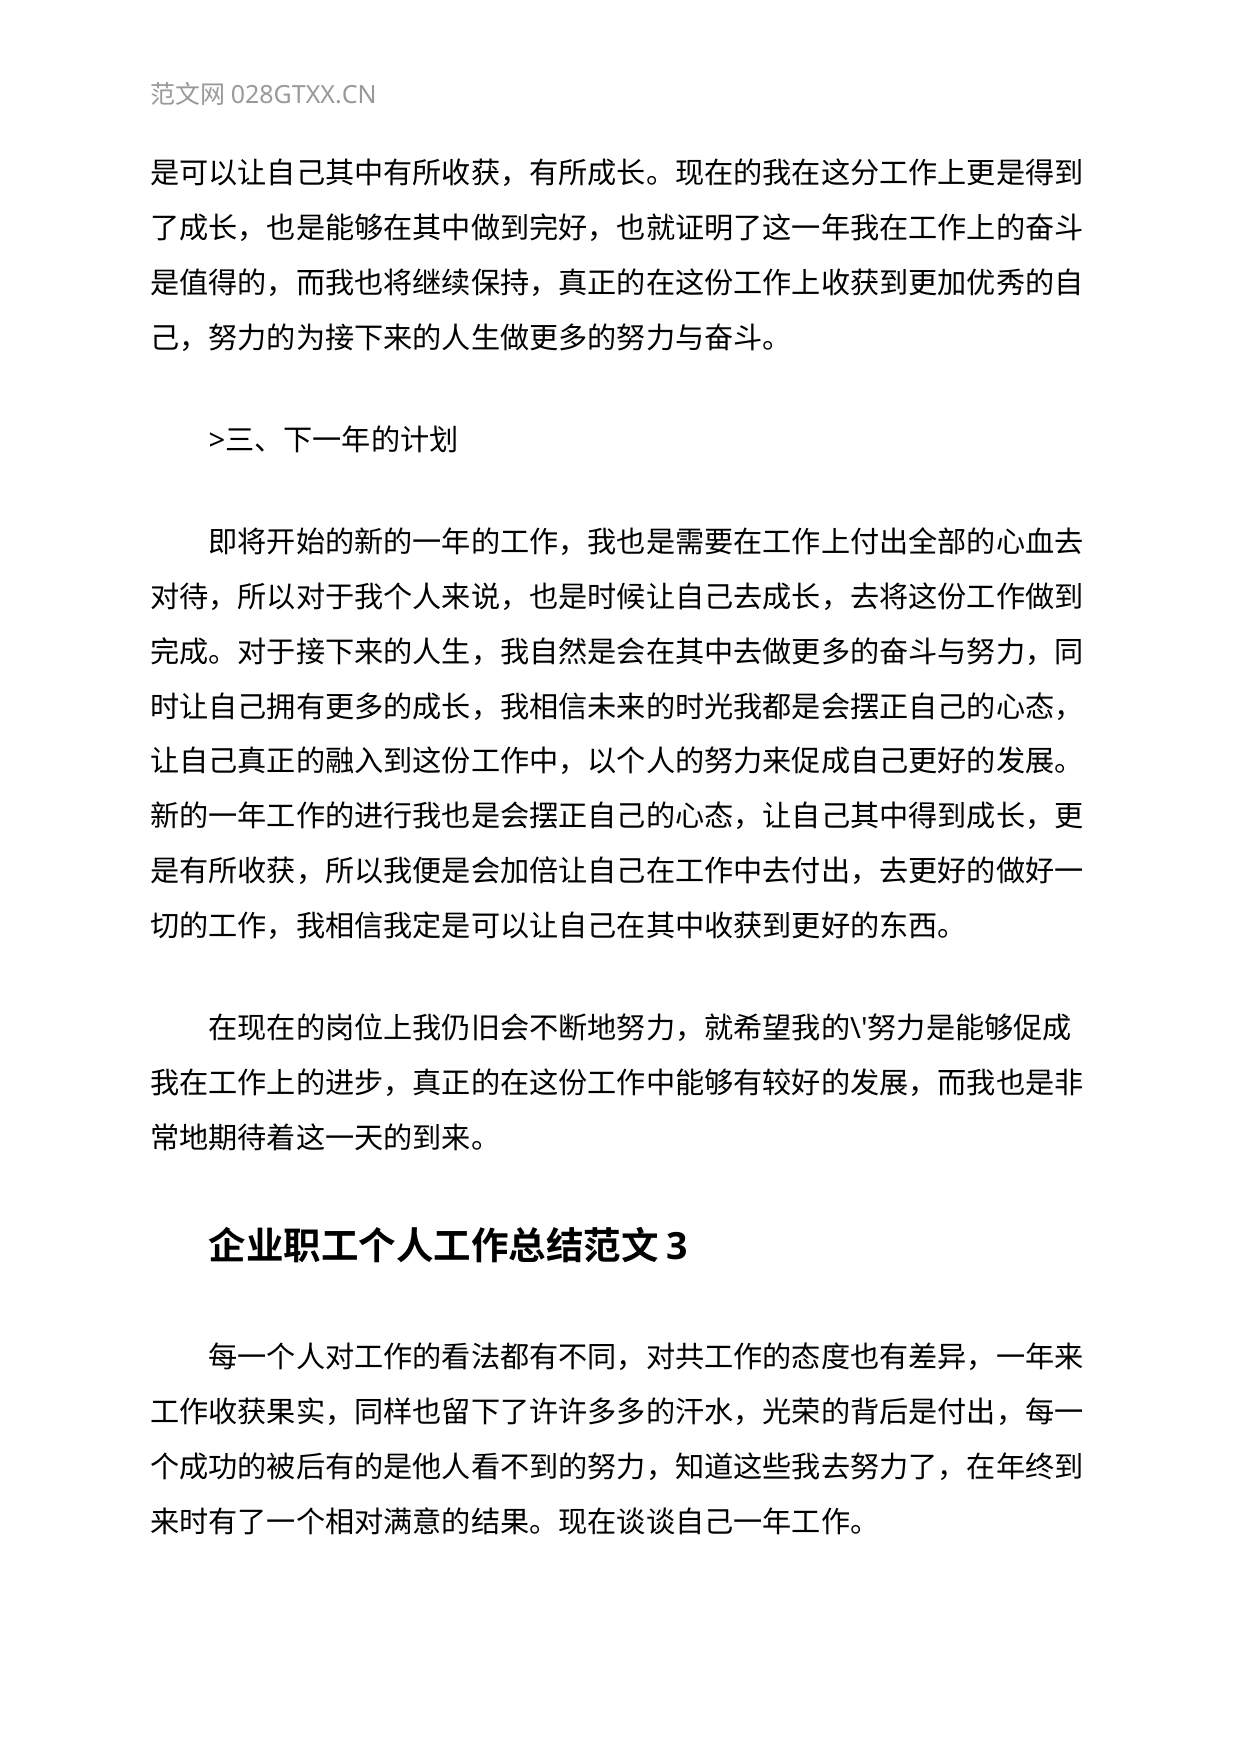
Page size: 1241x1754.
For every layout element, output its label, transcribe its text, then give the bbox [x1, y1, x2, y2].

text 即将开始的新的一年的工作，我也是需要在工作上付出全部的心血去对待，所以对于我个人来说，也是时候让自己去成长，去将这份工作做到完成。对于接下来的人生，我自然是会在其中去做更多的奋斗与努力，同时让自己拥有更多的成长，我相信未来的时光我都是会摆正自己的心态，让自己真正的融入到这份工作中，以个人的努力来促成自己更好的发展。新的一年工作的进行我也是会摆正自己的心态，让自己其中得到成长，更是有所收获，所以我便是会加倍让自己在工作中去付出，去更好的做好一切的工作，我相信我定是可以让自己在其中收获到更好的东西。 [150, 518, 1090, 945]
text 在现在的岗位上我仍旧会不断地努力，就希望我的\'努力是能够促成我在工作上的进步，真正的在这份工作中能够有较好的发展，而我也是非常地期待着这一天的到来。 [150, 1004, 1090, 1157]
text 企业职工个人工作总结范文3 [150, 1216, 1090, 1271]
text 每一个人对工作的看法都有不同，对共工作的态度也有差异，一年来工作收获果实，同样也留下了许许多多的汗水，光荣的背后是付出，每一个成功的被后有的是他人看不到的努力，知道这些我去努力了，在年终到来时有了一个相对满意的结果。现在谈谈自己一年工作。 [150, 1334, 1090, 1541]
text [150, 150, 1090, 357]
text >三、下一年的计划 [150, 416, 1090, 459]
